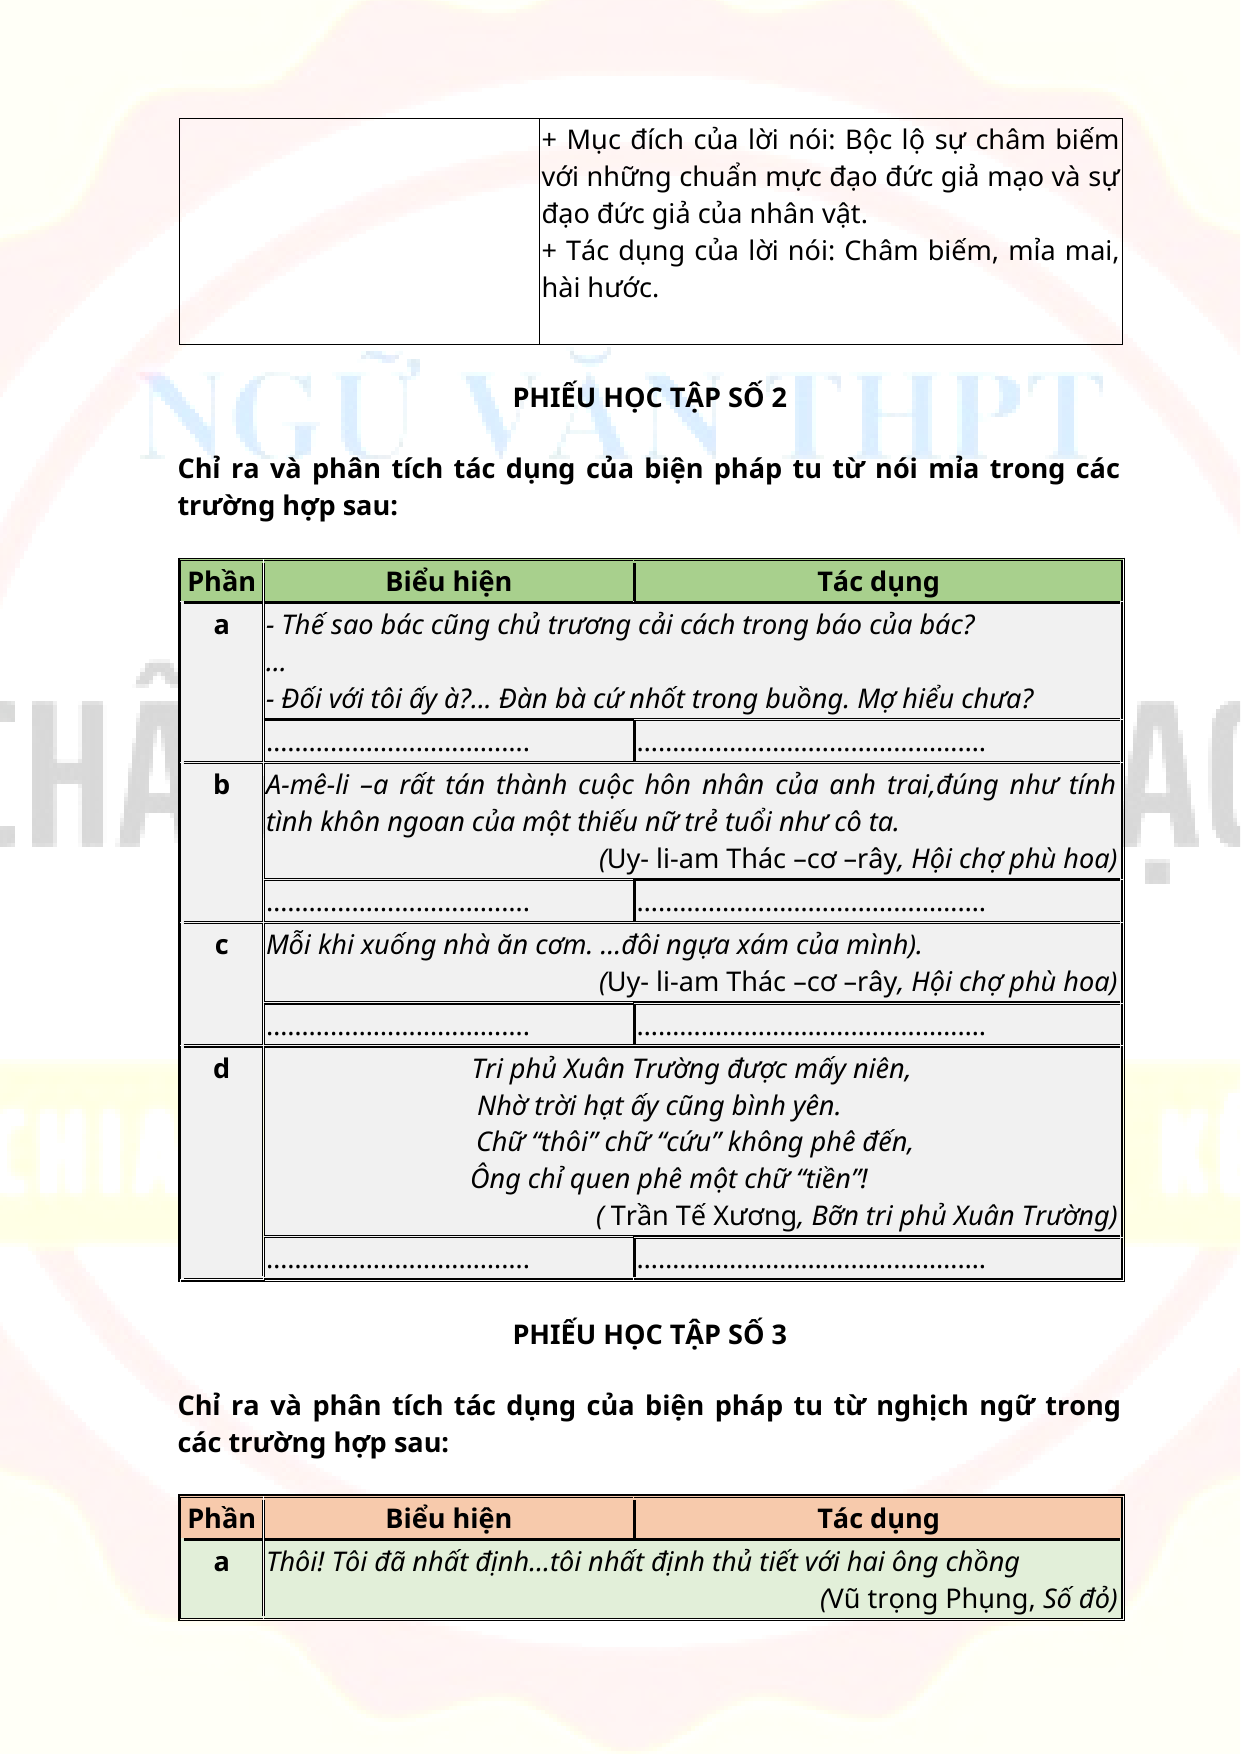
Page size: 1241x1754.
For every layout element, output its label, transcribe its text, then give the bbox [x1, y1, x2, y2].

table_cell ………………………………. [265, 1005, 633, 1044]
text PHIẾU HỌC TẬP SỐ 2 [177, 379, 1122, 416]
text Chỉ ra và phân tích tác dụng của biện pháp tu từ nghịch ngữ trong các trường hợp sau: [177, 1387, 1122, 1460]
table_header Biểu hiện [264, 559, 634, 601]
table_cell …………………………………………. [634, 718, 1123, 761]
table_header Tác dụng [634, 561, 1121, 601]
table_cell …………………………………………. [636, 1001, 1122, 1044]
table_cell Mỗi khi xuống nhà ăn cơm. …đôi ngựa xám của mình). (Uy- li-am Thác –cơ –rây, Hội chợ phù hoa) [265, 921, 1122, 1001]
table_header Tác dụng [634, 1498, 1121, 1538]
table_cell ………………………………. [265, 881, 633, 921]
table_cell b [181, 761, 262, 921]
table_cell ………………………………. [265, 721, 633, 761]
table_header Biểu hiện [264, 1496, 634, 1538]
table_cell a [180, 601, 262, 761]
table_cell d [180, 1044, 263, 1278]
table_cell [540, 119, 1122, 343]
table_cell - Thế sao bác cũng chủ trương cải cách trong báo của bác? … - Đối với tôi ấy à?... Đàn bà cứ nhốt trong buồng. Mợ hiểu chưa? [265, 601, 1123, 718]
table_cell Tri phủ Xuân Trường được mấy niên, Nhờ trời hạt ấy cũng bình yên. Chữ “thôi” chữ “cứu” không phê đến, Ông chỉ quen phê một chữ “tiền”! ( Trần Tế Xương, Bỡn tri phủ Xuân Trường) [264, 1044, 1123, 1235]
table_cell ………………………………. [264, 1238, 634, 1278]
table_cell A-mê-li –a rất tán thành cuộc hôn nhân của anh trai,đúng như tính tình khôn ngoan của một thiếu nữ trẻ tuổi như cô ta. (Uy- li-am Thác –cơ –rây, Hội chợ phù hoa) [265, 761, 1122, 878]
table_cell …………………………………………. [634, 1235, 1122, 1278]
table_header Phần [181, 1498, 263, 1538]
table_header Phần [181, 561, 263, 601]
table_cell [180, 119, 539, 343]
table_cell Thôi! Tôi đã nhất định…tôi nhất định thủ tiết với hai ông chồng (Vũ trọng Phụng, Số đỏ) [264, 1538, 1121, 1618]
table_cell a [181, 1538, 263, 1618]
table_cell …………………………………………. [636, 878, 1123, 921]
text PHIẾU HỌC TẬP SỐ 3 [177, 1316, 1122, 1352]
text Chỉ ra và phân tích tác dụng của biện pháp tu từ nói mỉa trong các trường hợp sau: [177, 449, 1122, 523]
table_cell c [181, 921, 262, 1044]
